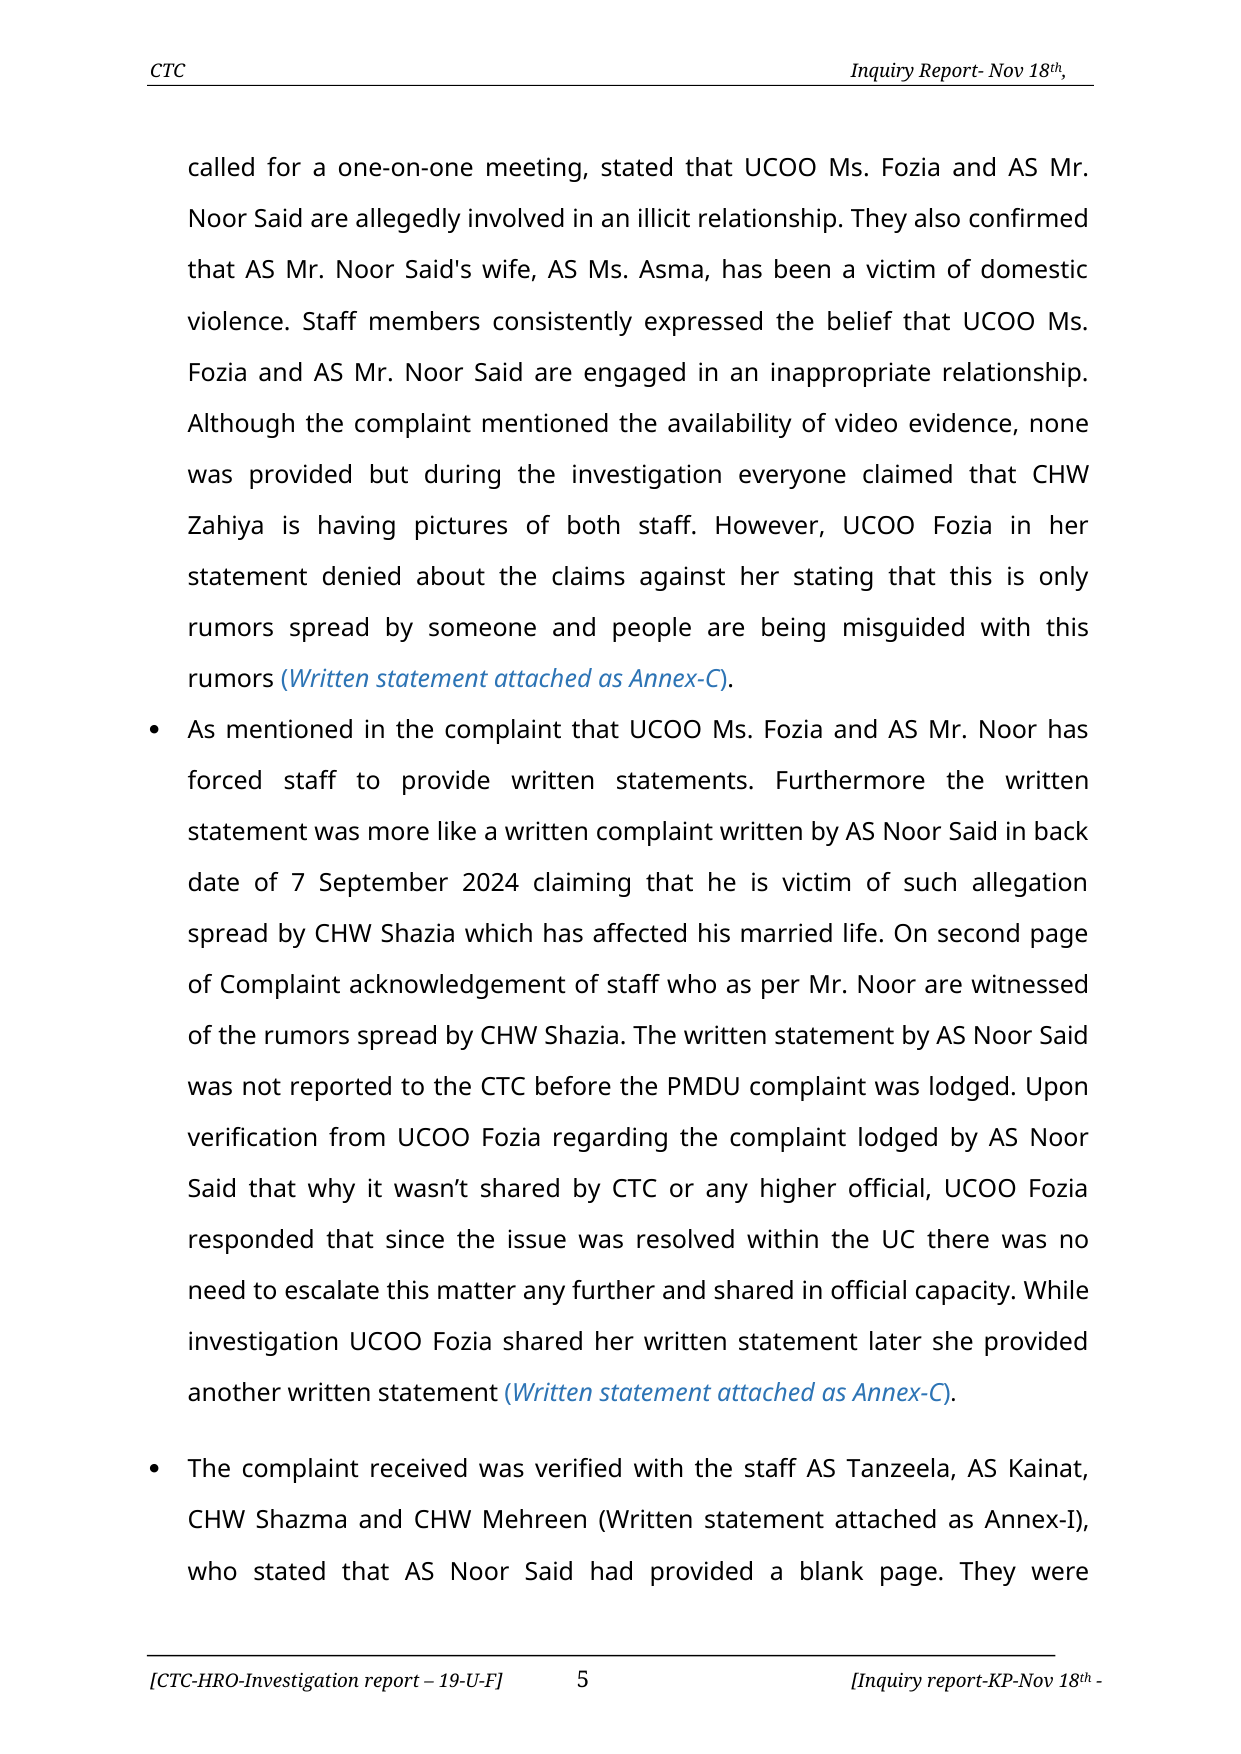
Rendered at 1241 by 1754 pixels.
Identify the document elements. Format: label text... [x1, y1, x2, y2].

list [150, 1451, 1090, 1587]
list As mentioned in the complaint that UCOO Ms. Fozia and AS Mr. Noor has forced staff to provide written statements. Furthermore the written statement was more like a written complaint written by AS Noor Said in back date of 7 September 2024 claiming that he is victim of such allegation spread by CHW Shazia which has affected his married life. On second page of Complaint acknowledgement of staff who as per Mr. Noor are witnessed of the rumors spread by CHW Shazia. The written statement by AS Noor Said was not reported to the CTC before the PMDU complaint was lodged. Upon verification from UCOO Fozia regarding the complaint lodged by AS Noor Said that why it wasn’t shared by CTC or any higher official, UCOO Fozia responded that since the issue was resolved within the UC there was no need to escalate this matter any further and shared in official capacity. While investigation UCOO Fozia shared her written statement later she provided another written statement (Written statement attached as Annex-C). [150, 711, 1090, 1409]
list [187, 150, 1090, 694]
